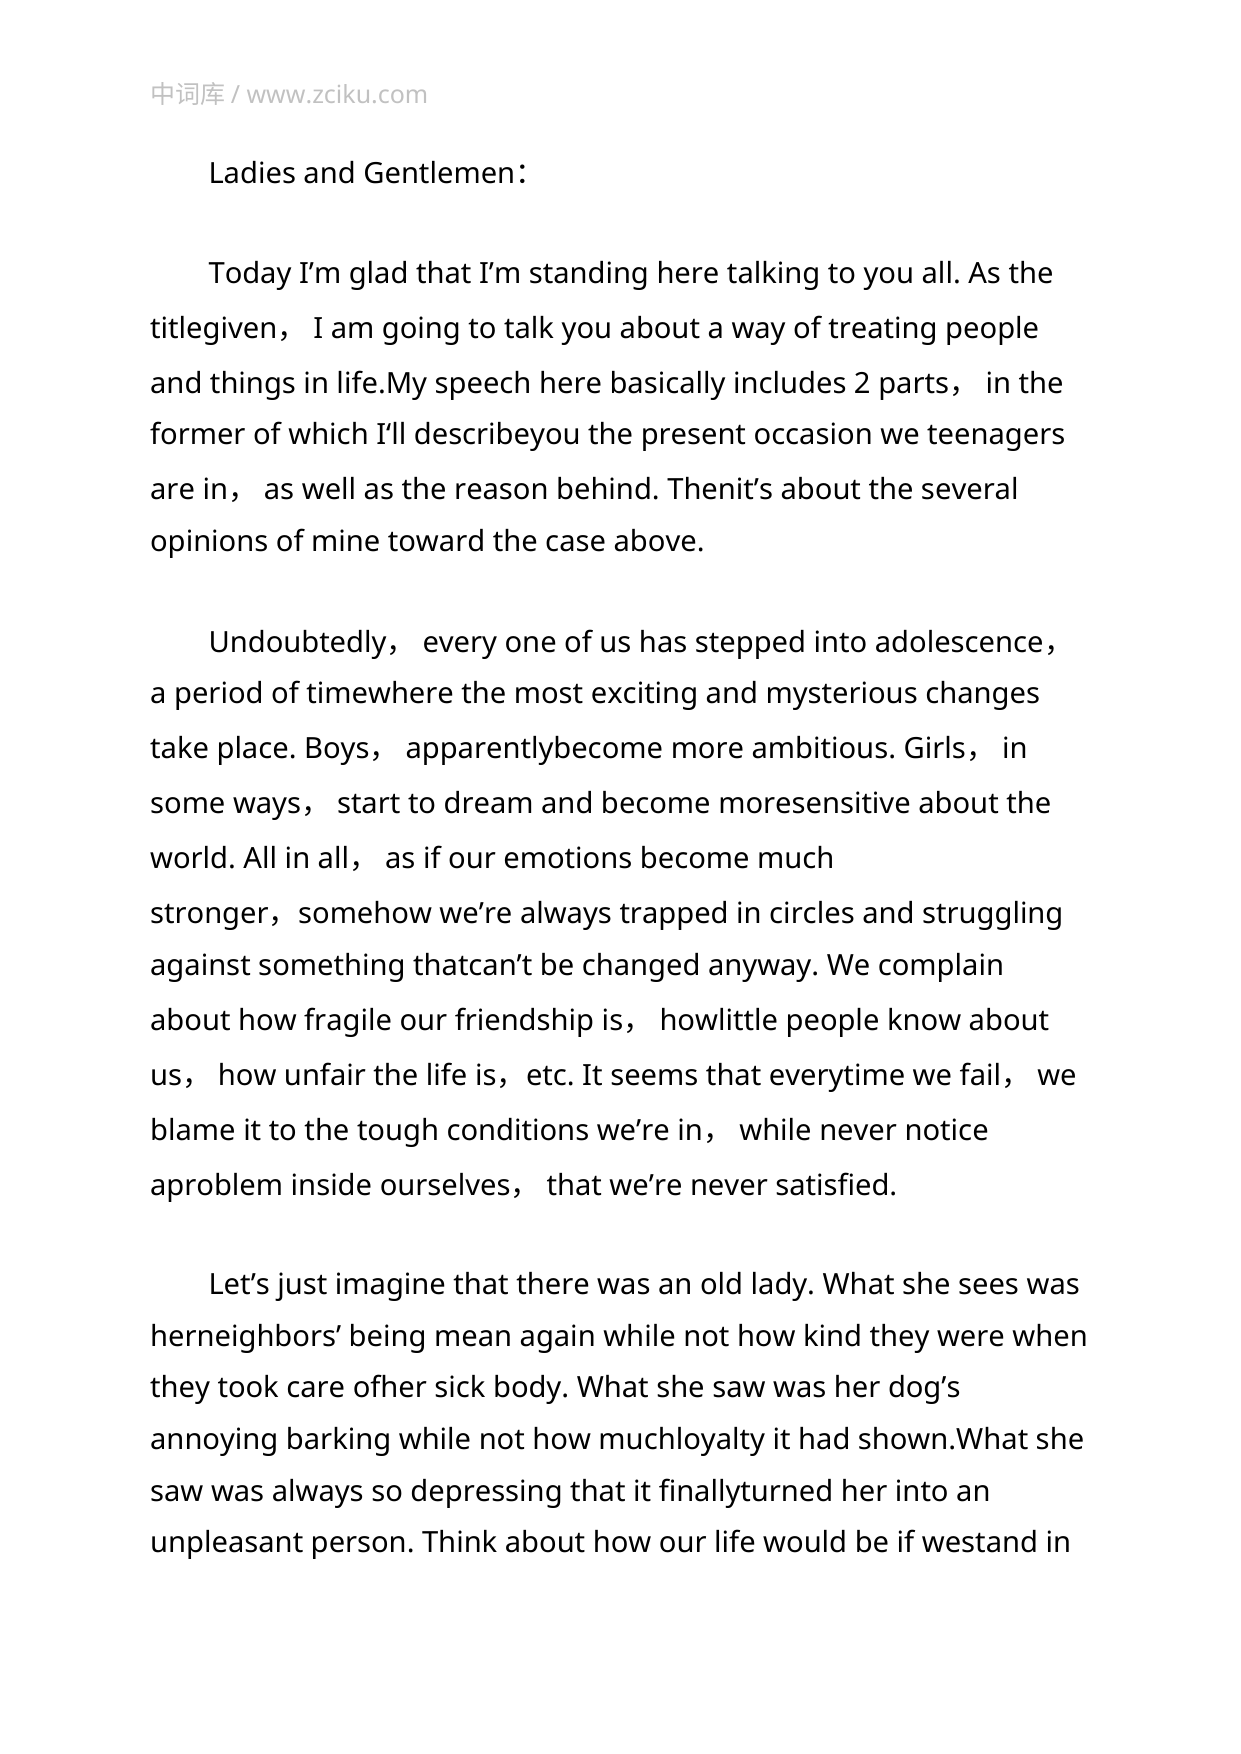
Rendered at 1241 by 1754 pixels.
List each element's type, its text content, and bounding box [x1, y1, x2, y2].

text Undoubtedly， every one of us has stepped into adolescence， a period of timewhere the most exciting and mysterious changes take place. Boys， apparentlybecome more ambitious. Girls， in some ways， start to dream and become moresensitive about the world. All in all， as if our emotions become much stronger，somehow we’re always trapped in circles and struggling against something thatcan’t be changed anyway. We complain about how fragile our friendship is， howlittle people know about us， how unfair the life is，etc. It seems that everytime we fail， we blame it to the tough conditions we’re in， while never notice aproblem inside ourselves， that we’re never satisfied. [150, 618, 1090, 1204]
text Today I’m glad that I’m standing here talking to you all. As the titlegiven， I am going to talk you about a way of treating people and things in life.My speech here basically includes 2 parts， in the former of which I‘ll describeyou the present occasion we teenagers are in， as well as the reason behind. Thenit’s about the several opinions of mine toward the case above. [150, 252, 1090, 560]
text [150, 1264, 1090, 1561]
text Ladies and Gentlemen： [150, 150, 1090, 192]
